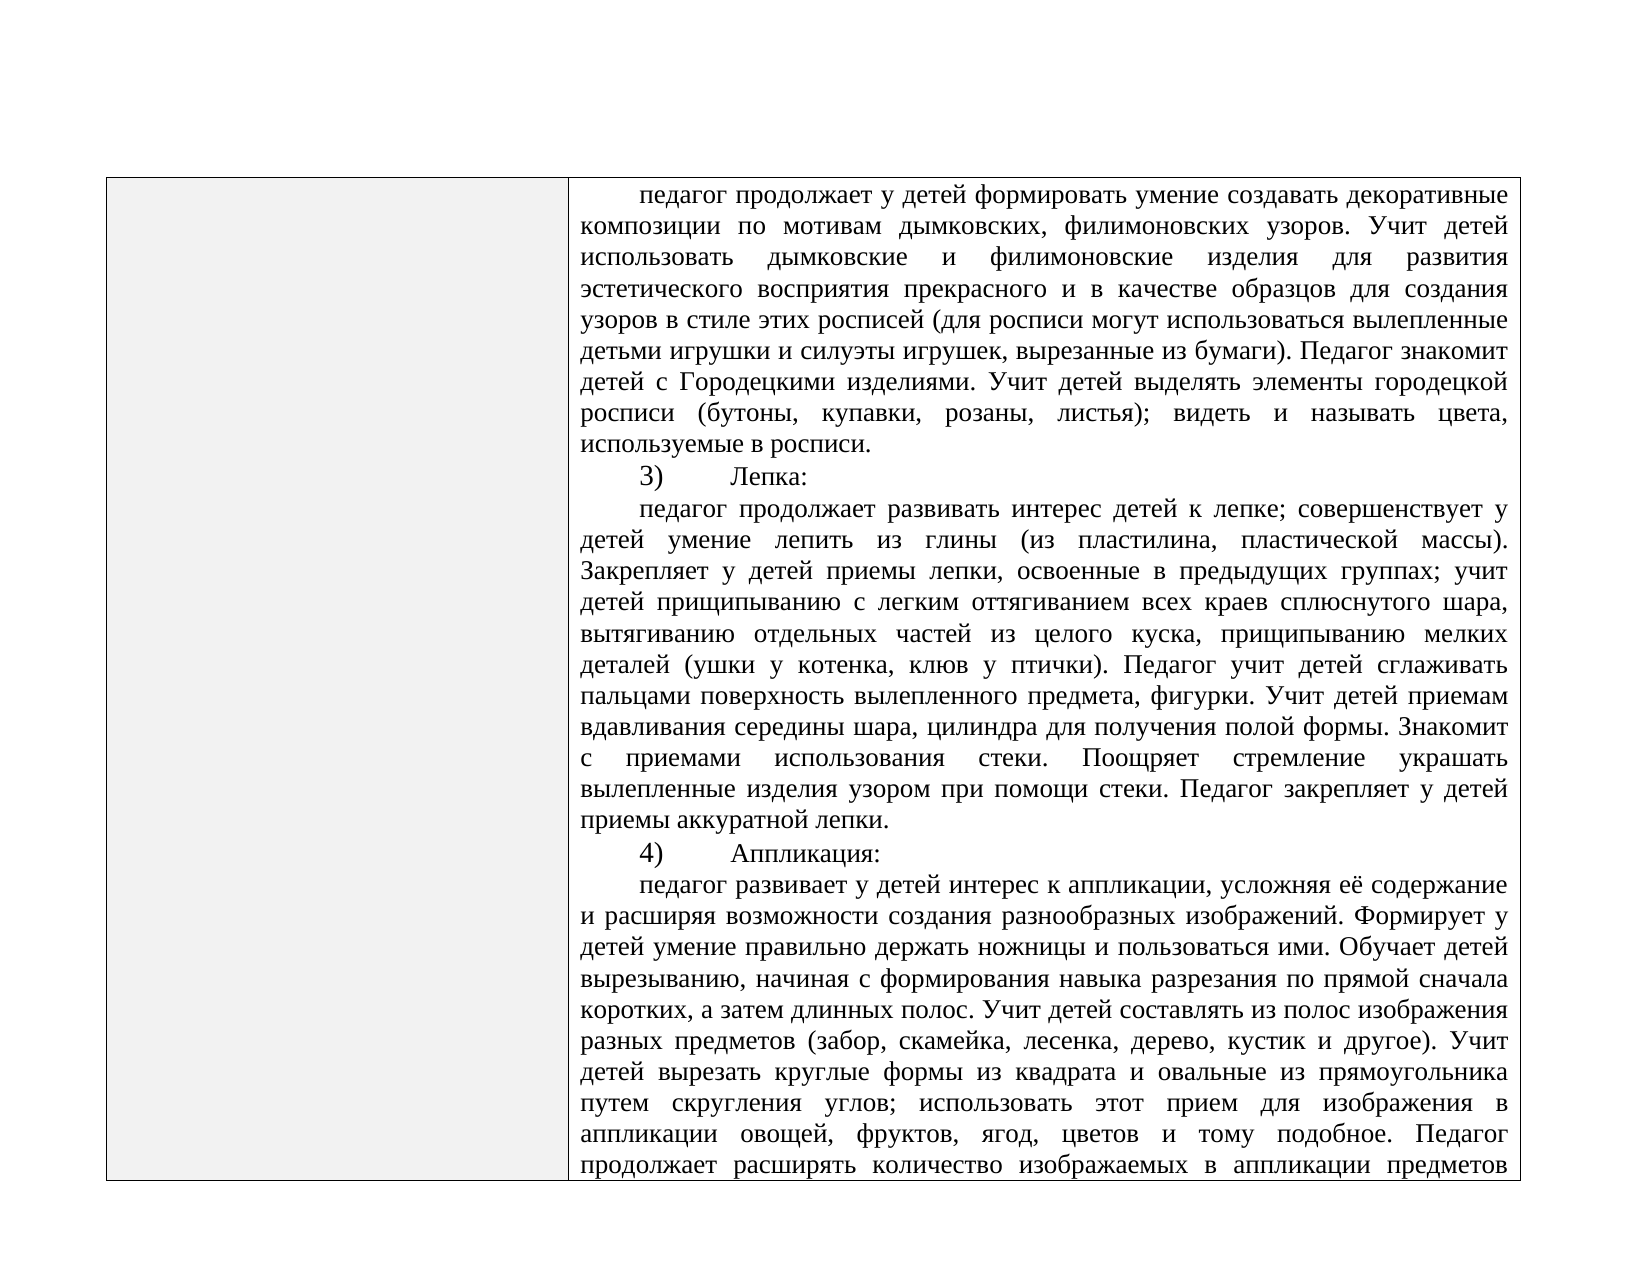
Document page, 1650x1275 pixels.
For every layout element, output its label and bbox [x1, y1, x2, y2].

table_cell [569, 178, 1520, 1180]
table_cell [107, 178, 568, 1180]
